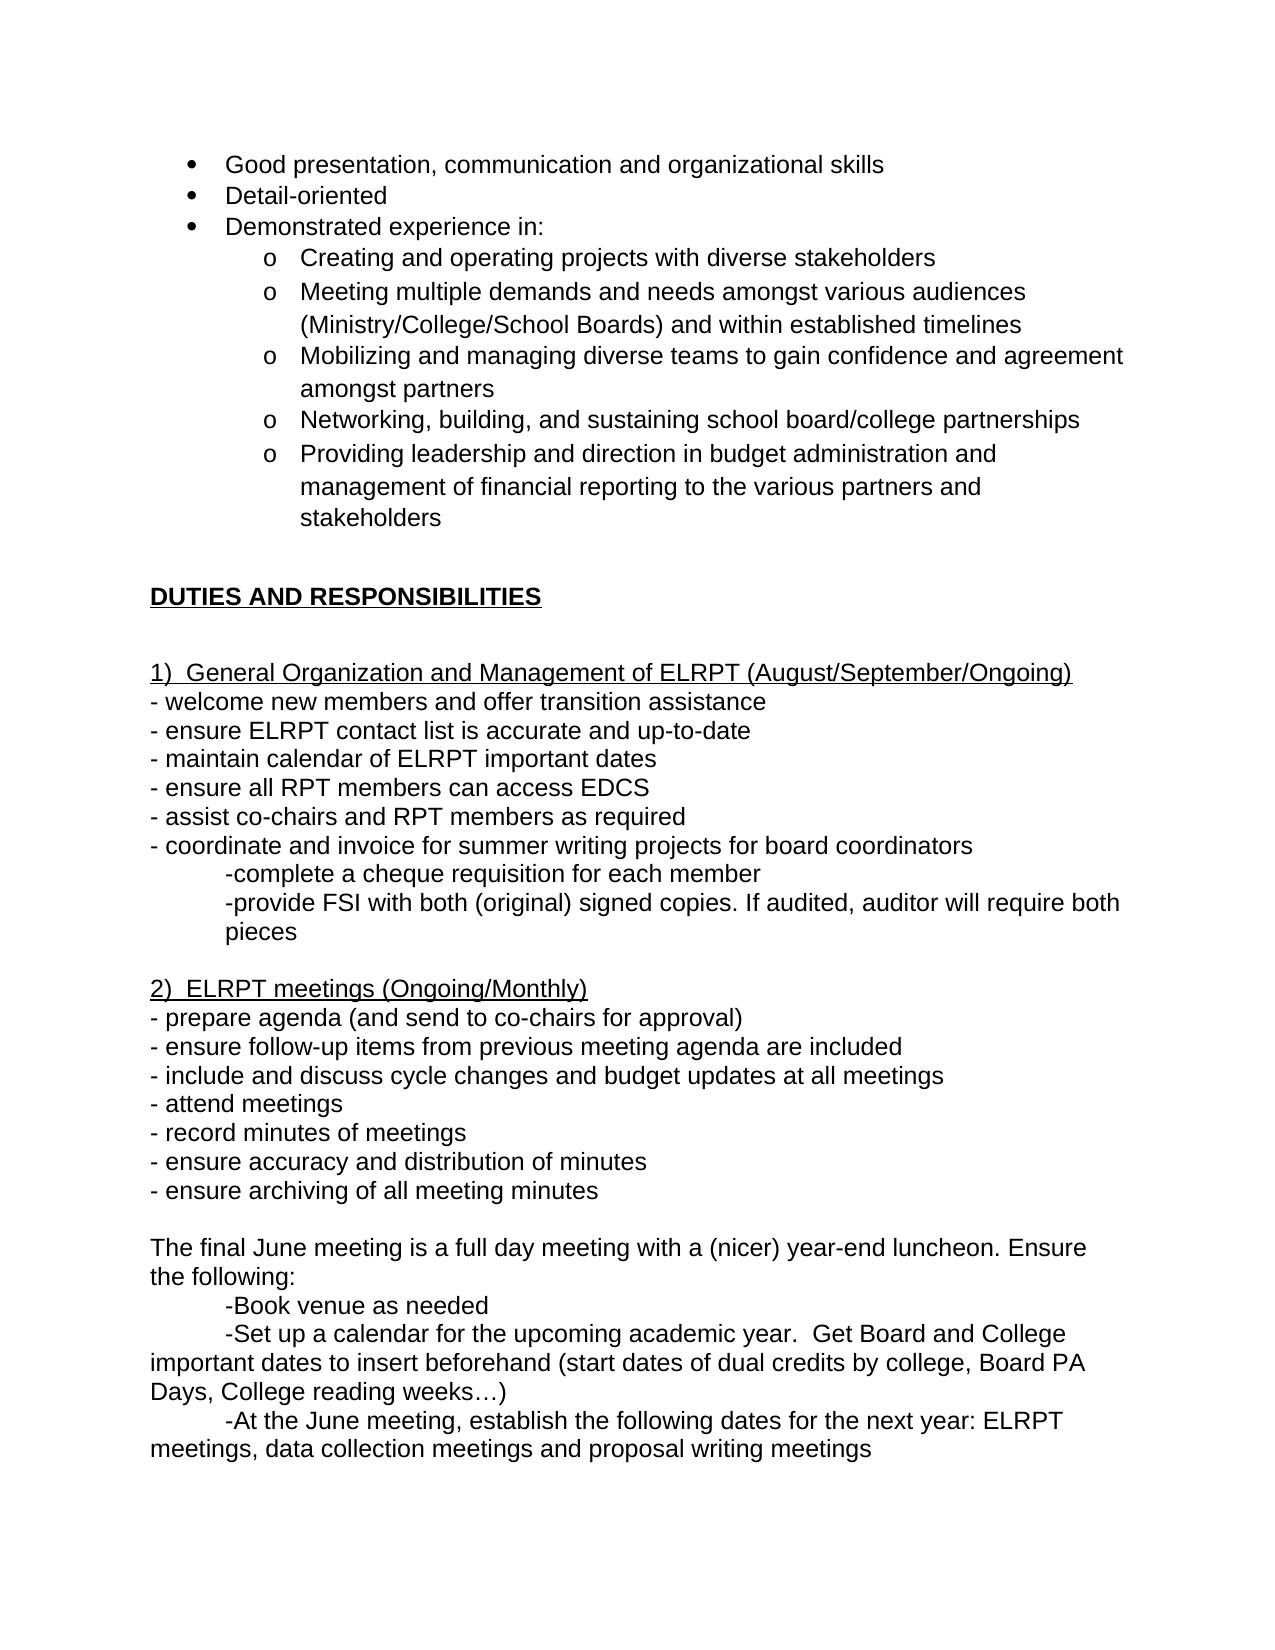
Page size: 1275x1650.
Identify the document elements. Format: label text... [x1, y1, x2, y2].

list Detail-oriented [187, 181, 1125, 210]
text - ensure follow-up items from previous meeting agenda are included [150, 1032, 1125, 1061]
list Demonstrated experience in: [187, 212, 1125, 241]
text - coordinate and invoice for summer writing projects for board coordinators [150, 831, 1125, 859]
text - include and discuss cycle changes and budget updates at all meetings [150, 1061, 1125, 1089]
list Networking, building, and sustaining school board/college partnerships [262, 405, 1125, 436]
text - ensure ELRPT contact list is accurate and up-to-date [150, 716, 1125, 744]
list Mobilizing and managing diverse teams to gain confidence and agreement amongst partners [262, 341, 1125, 403]
text - ensure all RPT members can access EDCS [150, 773, 1125, 802]
text - ensure accuracy and distribution of minutes [150, 1147, 1125, 1176]
text - ensure archiving of all meeting minutes [150, 1176, 1125, 1204]
text - prepare agenda (and send to co-chairs for approval) [150, 1003, 1125, 1032]
list Providing leadership and direction in budget administration and management of financial reporting to the various partners and stakeholders [262, 439, 1125, 532]
text - maintain calendar of ELRPT important dates [150, 744, 1125, 773]
text - welcome new members and offer transition assistance [150, 687, 1125, 716]
text DUTIES AND RESPONSIBILITIES [150, 582, 1125, 610]
list Good presentation, communication and organizational skills [187, 150, 1125, 179]
text 2) ELRPT meetings (Ongoing/Monthly) [150, 974, 1125, 1003]
text 1) General Organization and Management of ELRPT (August/September/Ongoing) [150, 658, 1125, 687]
text - assist co-chairs and RPT members as required [150, 802, 1125, 831]
list Meeting multiple demands and needs amongst various audiences (Ministry/College/School Boards) and within established timelines [262, 277, 1125, 339]
text - attend meetings [150, 1089, 1125, 1118]
text - record minutes of meetings [150, 1118, 1125, 1147]
text -Set up a calendar for the upcoming academic year. Get Board and College important dates to insert beforehand (start dates of dual credits by college, Board PA Days, College reading weeks…) [150, 1319, 1125, 1406]
text The final June meeting is a full day meeting with a (nicer) year-end luncheon. Ensure the following: [150, 1233, 1125, 1291]
text -At the June meeting, establish the following dates for the next year: ELRPT meetings, data collection meetings and proposal writing meetings [150, 1406, 1125, 1463]
list Creating and operating projects with diverse stakeholders [262, 243, 1125, 274]
text -provide FSI with both (original) signed copies. If audited, auditor will require both pieces [225, 888, 1125, 946]
text -Book venue as needed [150, 1291, 1125, 1319]
text -complete a cheque requisition for each member [150, 859, 1125, 888]
